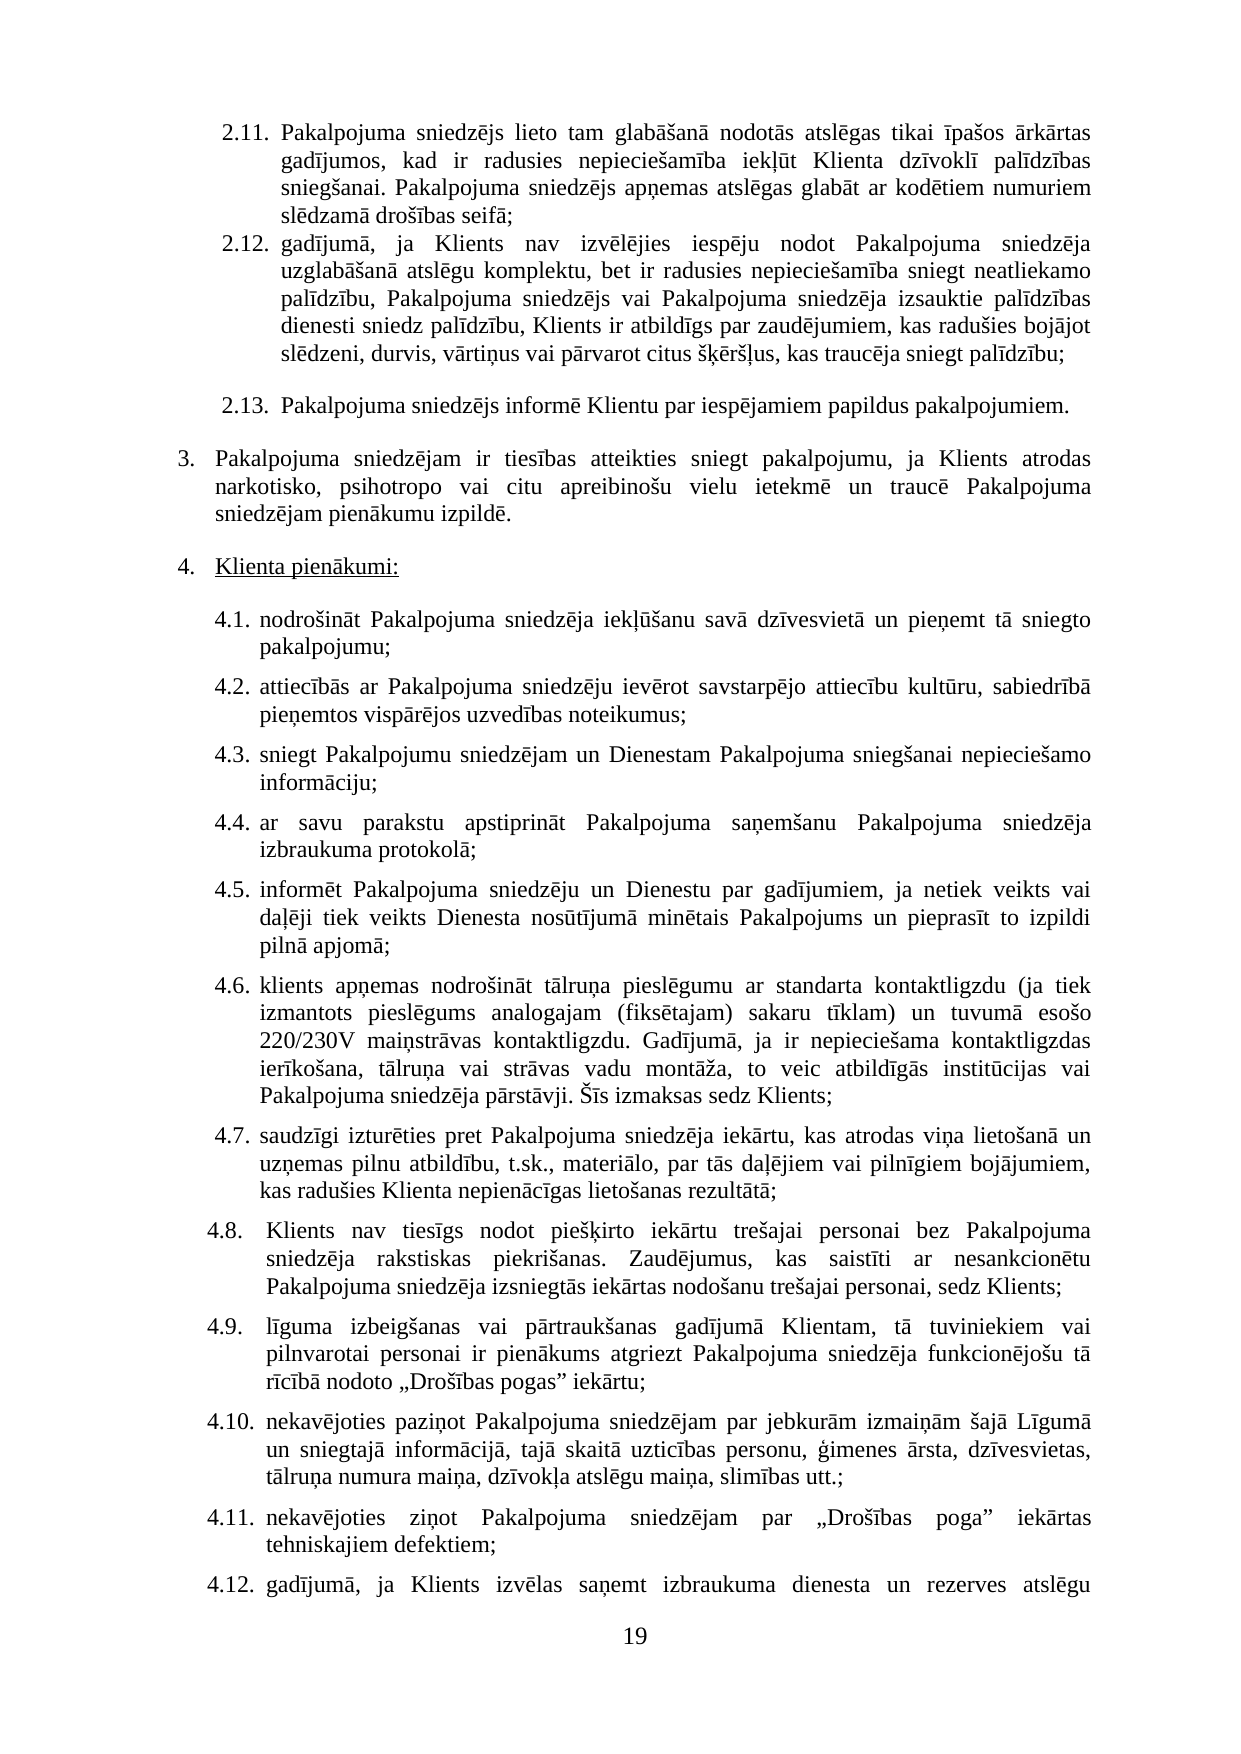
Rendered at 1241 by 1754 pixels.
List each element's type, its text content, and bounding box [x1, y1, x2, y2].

list nekavējoties ziņot Pakalpojuma sniedzējam par „Drošības poga” iekārtas tehniskajiem defektiem; [207, 1502, 1092, 1558]
list nekavējoties paziņot Pakalpojuma sniedzējam par jebkurām izmaiņām šajā Līgumā un sniegtajā informācijā, tajā skaitā uzticības personu, ģimenes ārsta, dzīvesvietas, tālruņa numura maiņa, dzīvokļa atslēgu maiņa, slimības utt.; [207, 1407, 1092, 1490]
list attiecībās ar Pakalpojuma sniedzēju ievērot savstarpējo attiecību kultūru, sabiedrībā pieņemtos vispārējos uzvedības noteikumus; [214, 672, 1092, 727]
list Pakalpojuma sniedzējs lieto tam glabāšanā nodotās atslēgas tikai īpašos ārkārtas gadījumos, kad ir radusies nepieciešamība iekļūt Klienta dzīvoklī palīdzības sniegšanai. Pakalpojuma sniedzējs apņemas atslēgas glabāt ar kodētiem numuriem slēdzamā drošības seifā; [222, 118, 1092, 228]
list nodrošināt Pakalpojuma sniedzēja iekļūšanu savā dzīvesvietā un pieņemt tā sniegto pakalpojumu; [214, 604, 1092, 660]
list ar savu parakstu apstiprināt Pakalpojuma saņemšanu Pakalpojuma sniedzēja izbraukuma protokolā; [214, 808, 1092, 863]
list informēt Pakalpojuma sniedzēju un Dienestu par gadījumiem, ja netiek veikts vai daļēji tiek veikts Dienesta nosūtījumā minētais Pakalpojums un pieprasīt to izpildi pilnā apjomā; [214, 875, 1092, 958]
list sniegt Pakalpojumu sniedzējam un Dienestam Pakalpojuma sniegšanai nepieciešamo informāciju; [214, 740, 1092, 795]
list Klienta pienākumi: [177, 552, 1092, 579]
list Pakalpojuma sniedzējam ir tiesības atteikties sniegt pakalpojumu, ja Klients atrodas narkotisko, psihotropo vai citu apreibinošu vielu ietekmē un traucē Pakalpojuma sniedzējam pienākumu izpildē. [177, 444, 1092, 527]
list klients apņemas nodrošināt tālruņa pieslēgumu ar standarta kontaktligzdu (ja tiek izmantots pieslēgums analogajam (fiksētajam) sakaru tīklam) un tuvumā esošo 220/230V maiņstrāvas kontaktligzdu. Gadījumā, ja ir nepieciešama kontaktligzdas ierīkošana, tālruņa vai strāvas vadu montāža, to veic atbildīgās institūcijas vai Pakalpojuma sniedzēja pārstāvji. Šīs izmaksas sedz Klients; [214, 971, 1092, 1109]
list Pakalpojuma sniedzējs informē Klientu par iespējamiem papildus pakalpojumiem. [221, 392, 1092, 419]
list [207, 1570, 1092, 1598]
list gadījumā, ja Klients nav izvēlējies iespēju nodot Pakalpojuma sniedzēja uzglabāšanā atslēgu komplektu, bet ir radusies nepieciešamība sniegt neatliekamo palīdzību, Pakalpojuma sniedzējs vai Pakalpojuma sniedzēja izsauktie palīdzības dienesti sniedz palīdzību, Klients ir atbildīgs par zaudējumiem, kas radušies bojājot slēdzeni, durvis, vārtiņus vai pārvarot citus šķēršļus, kas traucēja sniegt palīdzību; [222, 228, 1092, 367]
list līguma izbeigšanas vai pārtraukšanas gadījumā Klientam, tā tuviniekiem vai pilnvarotai personai ir pienākums atgriezt Pakalpojuma sniedzēja funkcionējošu tā rīcībā nodoto „Drošības pogas” iekārtu; [207, 1312, 1092, 1395]
list saudzīgi izturēties pret Pakalpojuma sniedzēja iekārtu, kas atrodas viņa lietošanā un uzņemas pilnu atbildību, t.sk., materiālo, par tās daļējiem vai pilnīgiem bojājumiem, kas radušies Klienta nepienācīgas lietošanas rezultātā; [214, 1121, 1092, 1204]
list Klients nav tiesīgs nodot piešķirto iekārtu trešajai personai bez Pakalpojuma sniedzēja rakstiskas piekrišanas. Zaudējumus, kas saistīti ar nesankcionētu Pakalpojuma sniedzēja izsniegtās iekārtas nodošanu trešajai personai, sedz Klients; [207, 1217, 1092, 1299]
